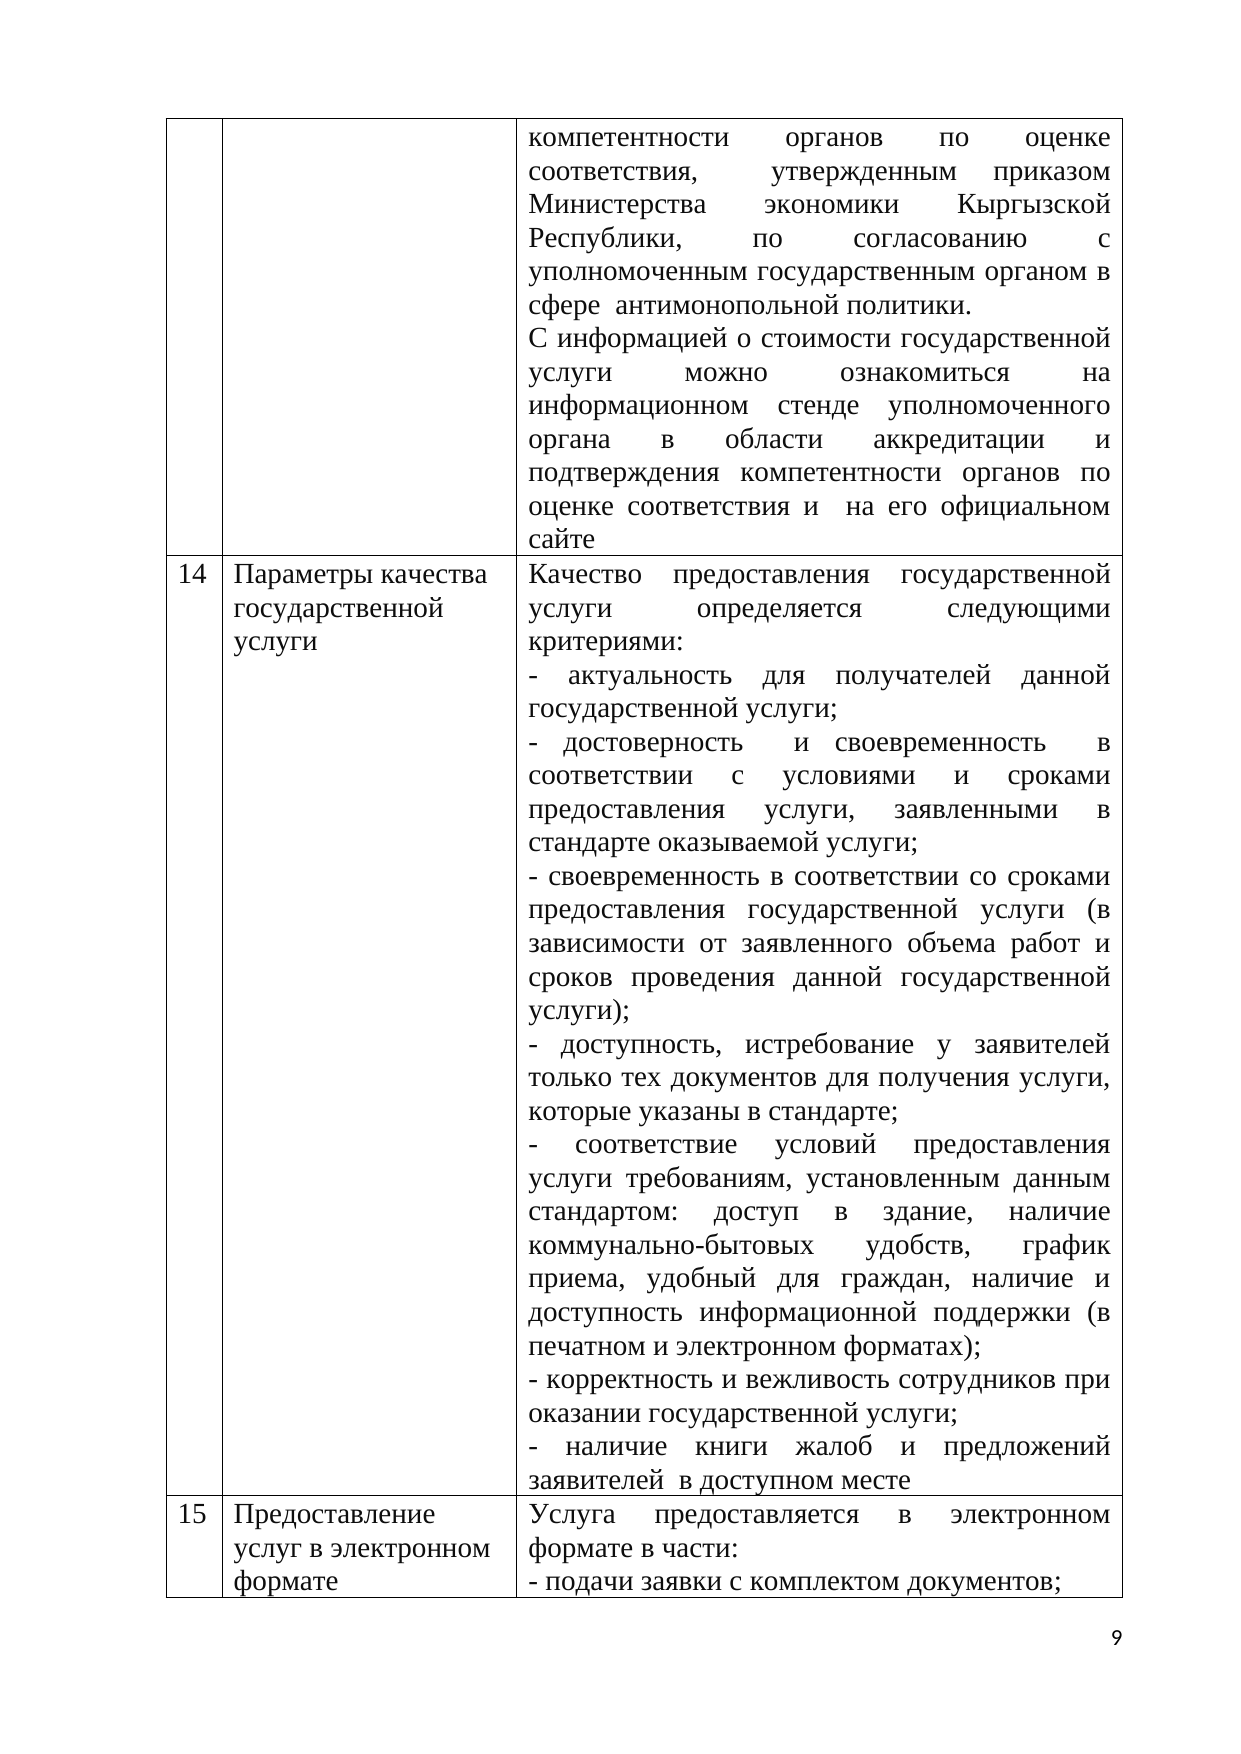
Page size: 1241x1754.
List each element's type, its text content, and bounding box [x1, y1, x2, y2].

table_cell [517, 119, 1122, 555]
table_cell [517, 1496, 1122, 1597]
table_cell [223, 1496, 516, 1597]
table_cell Параметры качества государственной услуги [223, 556, 516, 1495]
table_cell 13 [167, 119, 222, 555]
table_cell Качество предоставления государственной услуги определяется следующими критериями: - актуальность для получателей данной государственной услуги; - достоверность и своевременность в соответствии с условиями и сроками предоставления услуги, заявленными в стандарте оказываемой услуги; - своевременность в соответствии со сроками предоставления государственной услуги (в зависимости от заявленного объема работ и сроков проведения данной государственной услуги); - доступность, истребование у заявителей только тех документов для получения услуги, которые указаны в стандарте; - соответствие условий предоставления услуги требованиям, установленным данным стандартом: доступ в здание, наличие коммунально-бытовых удобств, график приема, удобный для граждан, наличие и доступность информационной поддержки (в печатном и электронном форматах); - корректность и вежливость сотрудников при оказании государственной услуги; - наличие книги жалоб и предложений заявителей в доступном месте [517, 556, 1122, 1495]
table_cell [223, 119, 516, 555]
table_cell 15 [167, 1496, 222, 1597]
table_cell 14 [167, 556, 222, 1495]
